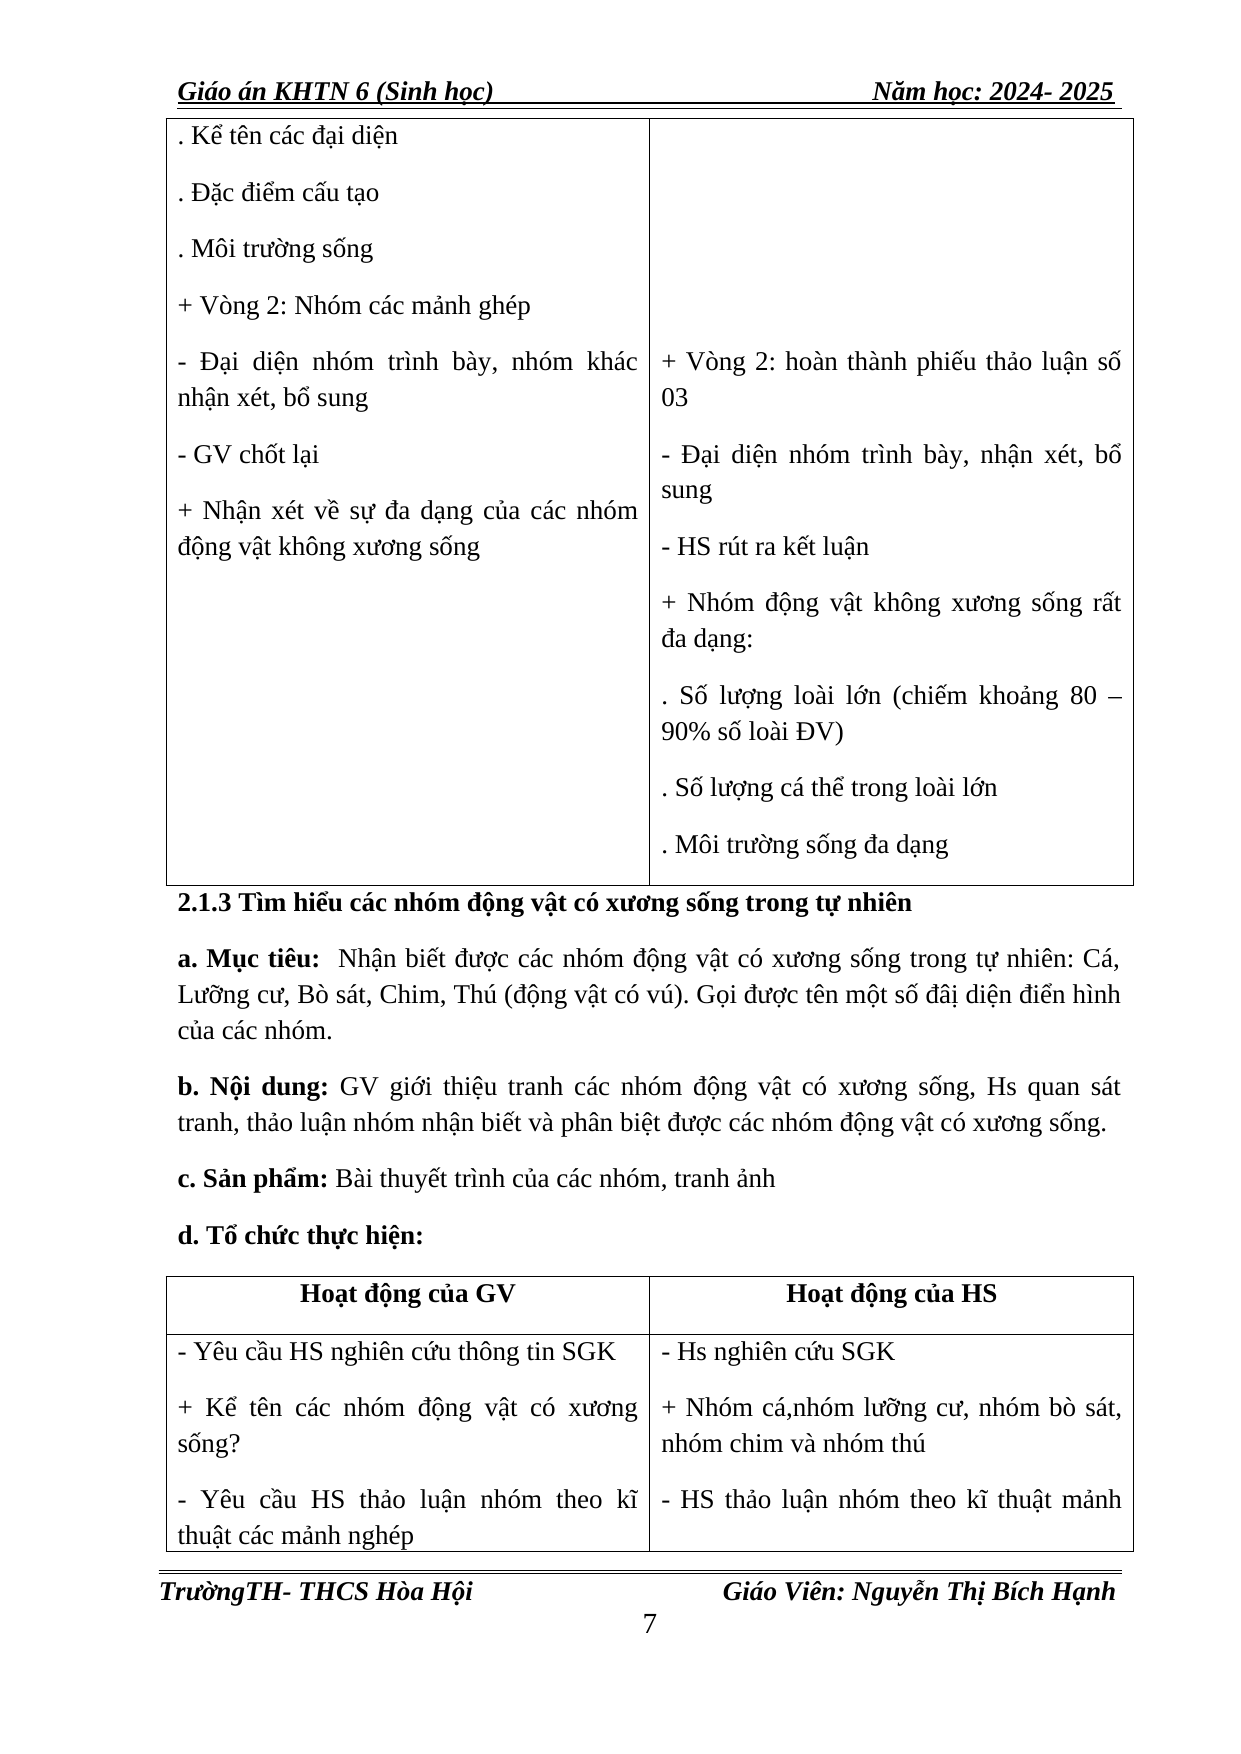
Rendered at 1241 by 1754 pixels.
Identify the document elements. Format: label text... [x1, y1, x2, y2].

table_header Hoạt động của GV [167, 1277, 649, 1334]
text d. Tổ chức thực hiện: [177, 1219, 1122, 1250]
text 2.1.3 Tìm hiểu các nhóm động vật có xương sống trong tự nhiên [177, 886, 1122, 917]
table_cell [650, 119, 1133, 885]
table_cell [650, 1335, 1133, 1551]
text a. Mục tiêu: Nhận biết được các nhóm động vật có xương sống trong tự nhiên: Cá, Lưỡng cư, Bò sát, Chim, Thú (động vật có vú). Gọi được tên một số đâị diện điển hình của các nhóm. [177, 942, 1122, 1045]
text c. Sản phẩm: Bài thuyết trình của các nhóm, tranh ảnh [177, 1163, 1122, 1194]
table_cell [167, 1335, 649, 1551]
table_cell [167, 119, 649, 885]
text b. Nội dung: GV giới thiệu tranh các nhóm động vật có xương sống, Hs quan sát tranh, thảo luận nhóm nhận biết và phân biệt được các nhóm động vật có xương sống. [177, 1070, 1122, 1137]
table_header Hoạt động của HS [650, 1277, 1133, 1334]
